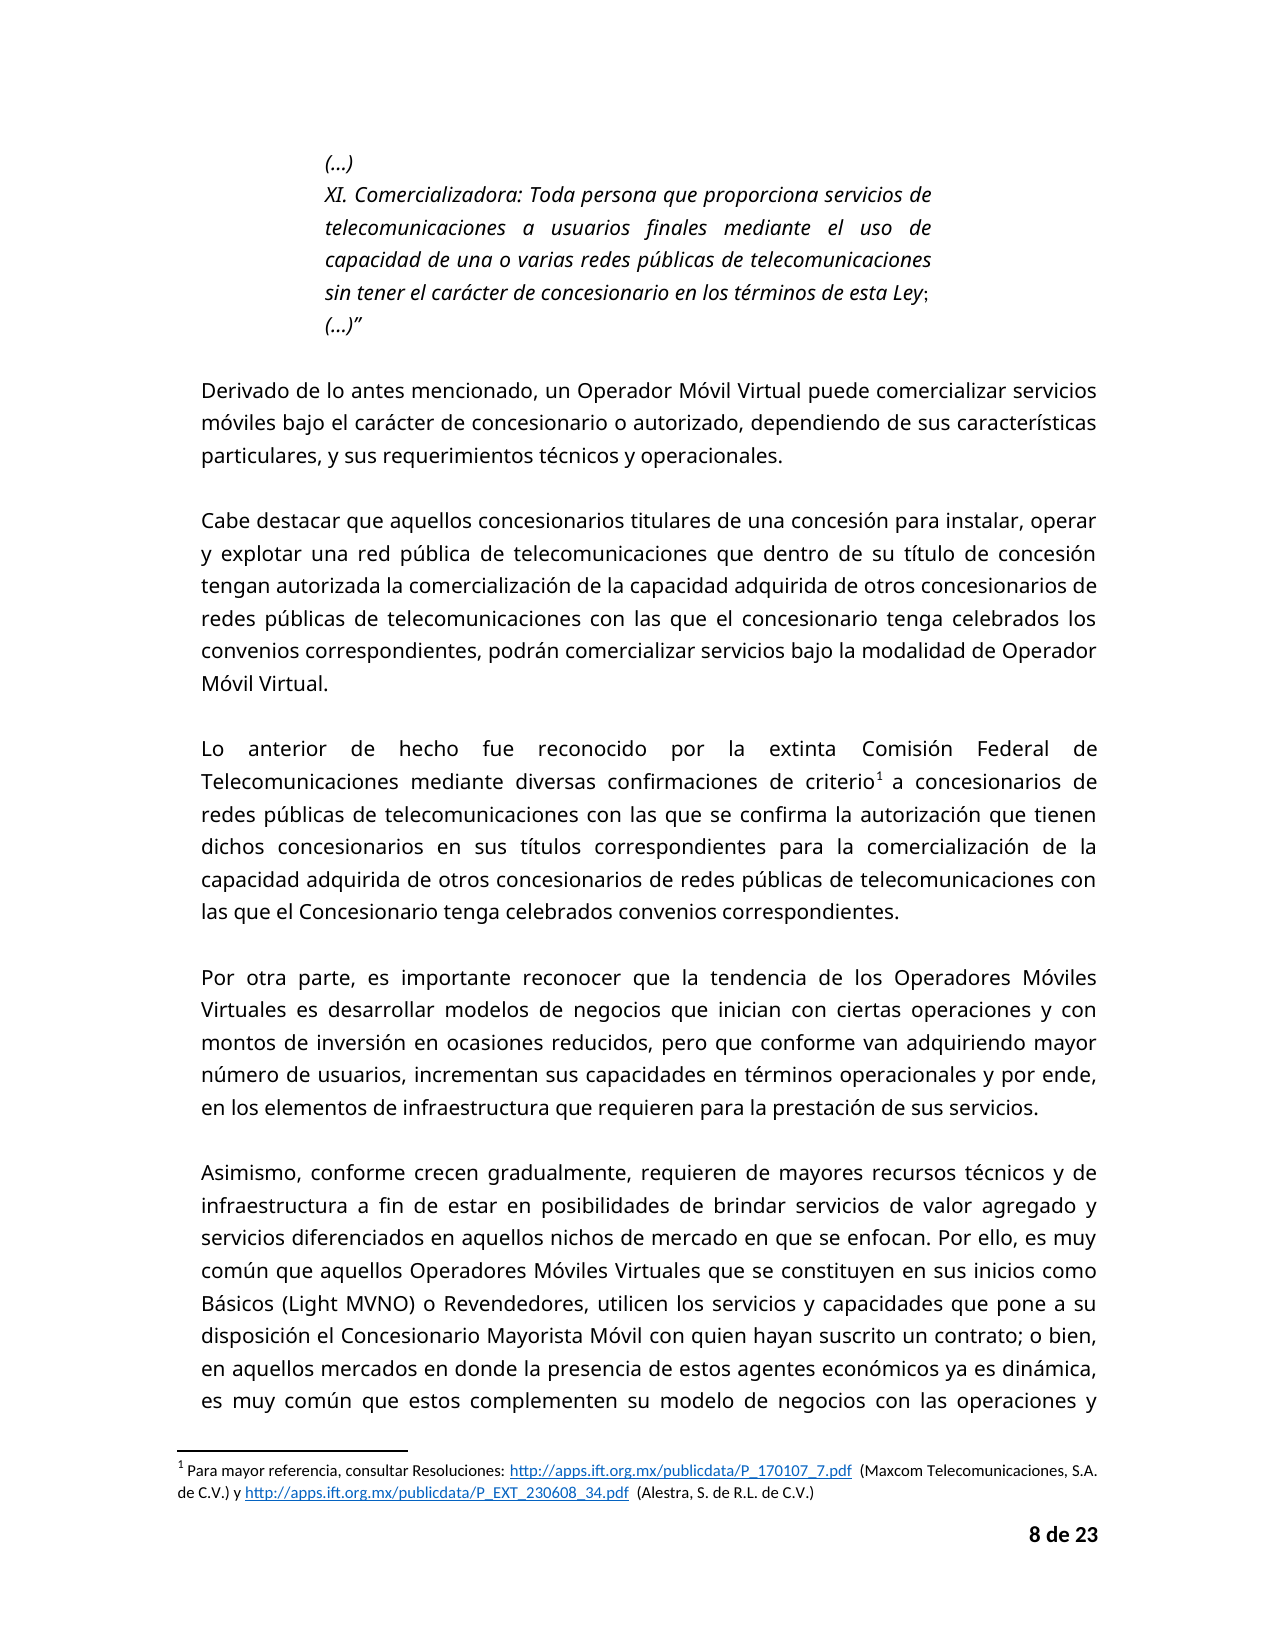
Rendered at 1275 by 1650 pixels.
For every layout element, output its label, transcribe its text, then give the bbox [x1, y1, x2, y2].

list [201, 1158, 1098, 1415]
list Derivado de lo antes mencionado, un Operador Móvil Virtual puede comercializar servicios móviles bajo el carácter de concesionario o autorizado, dependiendo de sus características particulares, y sus requerimientos técnicos y operacionales. [201, 376, 1098, 469]
list Por otra parte, es importante reconocer que la tendencia de los Operadores Móviles Virtuales es desarrollar modelos de negocios que inician con ciertas operaciones y con montos de inversión en ocasiones reducidos, pero que conforme van adquiriendo mayor número de usuarios, incrementan sus capacidades en términos operacionales y por ende, en los elementos de infraestructura que requieren para la prestación de sus servicios. [201, 963, 1098, 1122]
list (…) [325, 148, 935, 176]
list (…)” [325, 311, 935, 339]
list XI. Comercializadora: Toda persona que proporciona servicios de telecomunicaciones a usuarios finales mediante el uso de capacidad de una o varias redes públicas de telecomunicaciones sin tener el carácter de concesionario en los términos de esta Ley; [325, 180, 935, 306]
list Lo anterior de hecho fue reconocido por la extinta Comisión Federal de Telecomunicaciones mediante diversas confirmaciones de criterio a concesionarios de redes públicas de telecomunicaciones con las que se confirma la autorización que tienen dichos concesionarios en sus títulos correspondientes para la comercialización de la capacidad adquirida de otros concesionarios de redes públicas de telecomunicaciones con las que el Concesionario tenga celebrados convenios correspondientes. [201, 734, 1098, 926]
list Cabe destacar que aquellos concesionarios titulares de una concesión para instalar, operar y explotar una red pública de telecomunicaciones que dentro de su título de concesión tengan autorizada la comercialización de la capacidad adquirida de otros concesionarios de redes públicas de telecomunicaciones con las que el concesionario tenga celebrados los convenios correspondientes, podrán comercializar servicios bajo la modalidad de Operador Móvil Virtual. [201, 506, 1098, 698]
